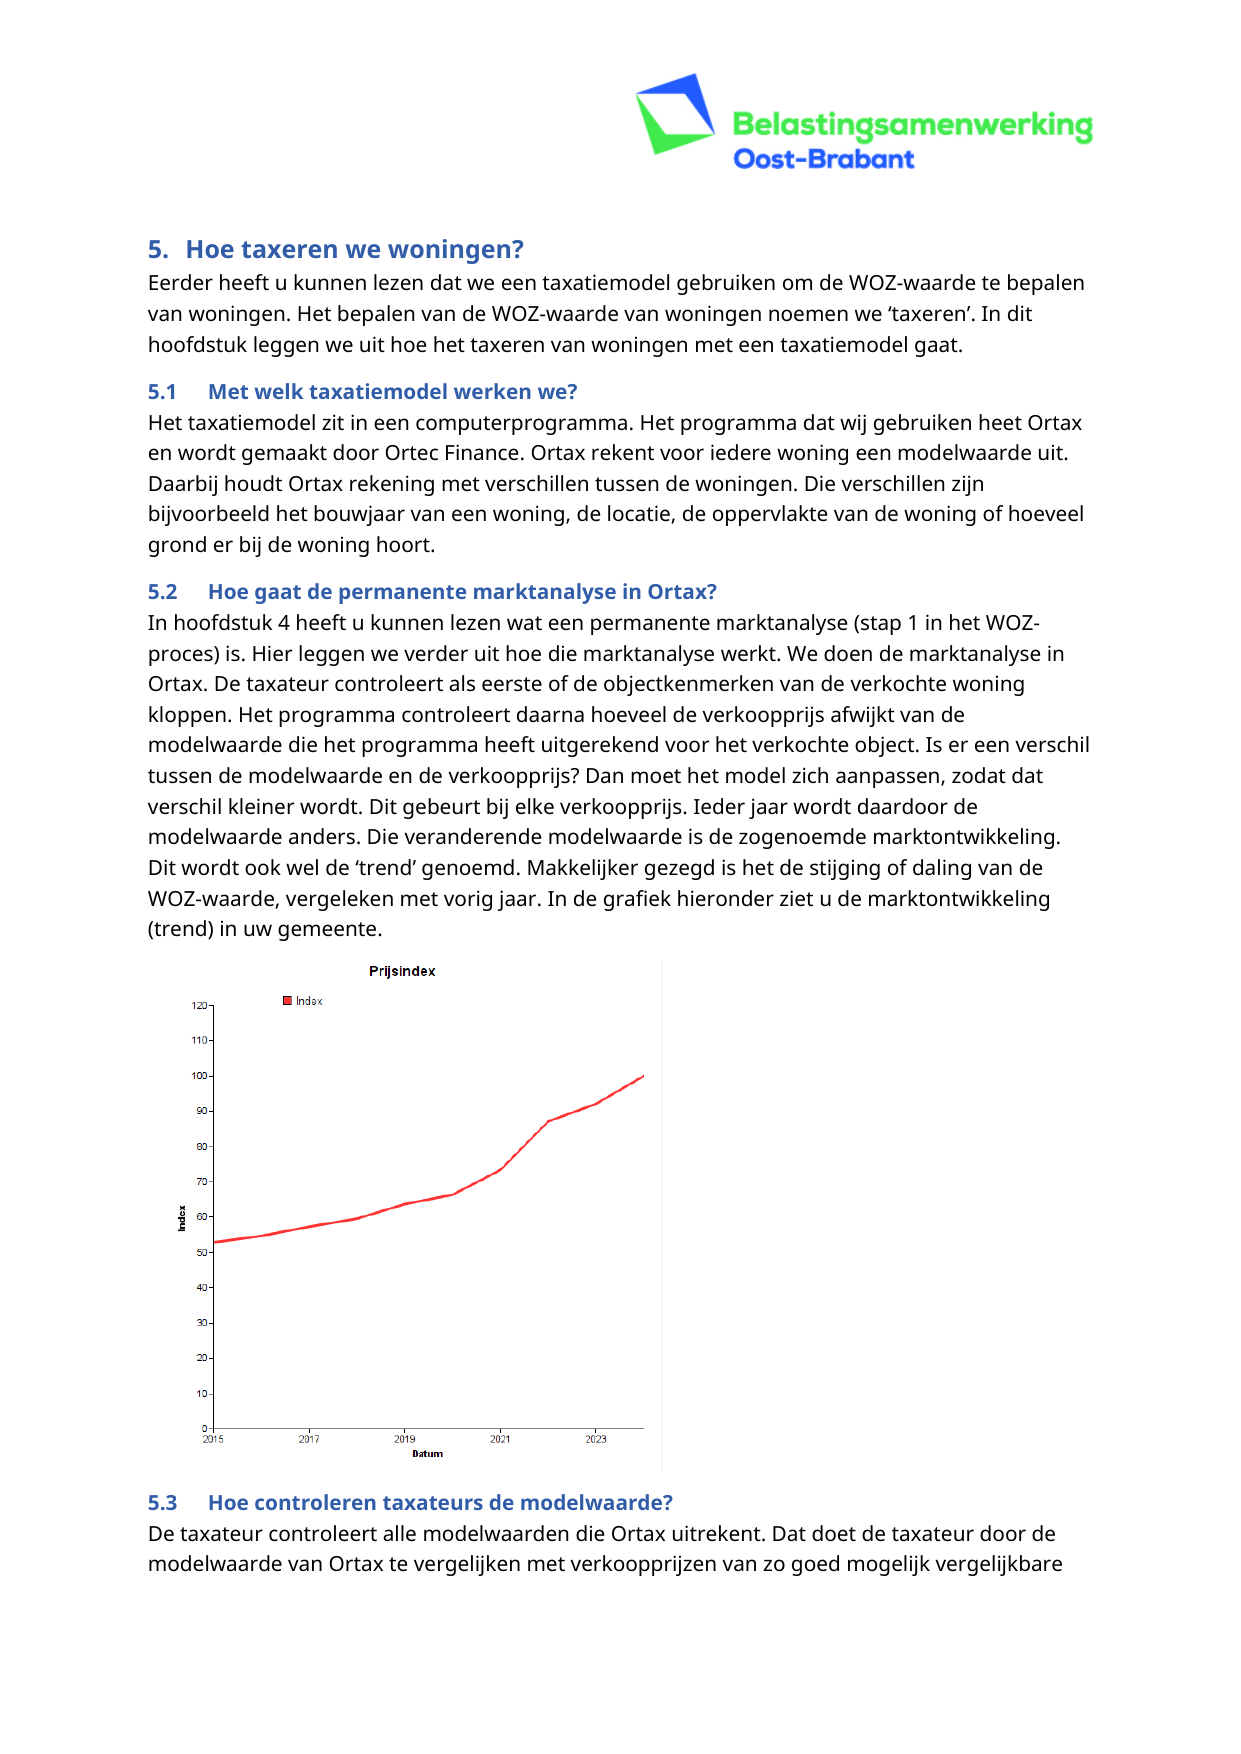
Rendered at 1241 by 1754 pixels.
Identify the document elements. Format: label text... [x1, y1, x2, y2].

text Eerder heeft u kunnen lezen dat we een taxatiemodel gebruiken om de WOZ-waarde te bepalen van woningen. Het bepalen van de WOZ-waarde van woningen noemen we ‘taxeren’. In dit hoofdstuk leggen we uit hoe het taxeren van woningen met een taxatiemodel gaat. [148, 268, 1093, 358]
text In hoofdstuk 4 heeft u kunnen lezen wat een permanente marktanalyse (stap 1 in het WOZ-proces) is. Hier leggen we verder uit hoe die marktanalyse werkt. We doen de marktanalyse in Ortax. De taxateur controleert als eerste of de objectkenmerken van de verkochte woning kloppen. Het programma controleert daarna hoeveel de verkoopprijs afwijkt van de modelwaarde die het programma heeft uitgerekend voor het verkochte object. Is er een verschil tussen de modelwaarde en de verkoopprijs? Dan moet het model zich aanpassen, zodat dat verschil kleiner wordt. Dit gebeurt bij elke verkoopprijs. Ieder jaar wordt daardoor de modelwaarde anders. Die veranderende modelwaarde is de zogenoemde marktontwikkeling. Dit wordt ook wel de ‘trend’ genoemd. Makkelijker gezegd is het de stijging of daling van de WOZ-waarde, vergeleken met vorig jaar. In de grafiek hieronder ziet u de marktontwikkeling (trend) in uw gemeente. [148, 608, 1093, 943]
subtitle Hoe gaat de permanente marktanalyse in Ortax? [148, 577, 1093, 606]
picture [147, 961, 663, 1470]
text Het taxatiemodel zit in een computerprogramma. Het programma dat wij gebruiken heet Ortax en wordt gemaakt door Ortec Finance. Ortax rekent voor iedere woning een modelwaarde uit. Daarbij houdt Ortax rekening met verschillen tussen de woningen. Die verschillen zijn bijvoorbeeld het bouwjaar van een woning, de locatie, de oppervlakte van de woning of hoeveel grond er bij de woning hoort. [148, 408, 1093, 559]
picture [635, 73, 1093, 169]
subtitle Met welk taxatiemodel werken we? [148, 377, 1093, 406]
subtitle Hoe taxeren we woningen? [148, 232, 1093, 266]
subtitle Hoe controleren taxateurs de modelwaarde? [148, 1488, 1093, 1517]
